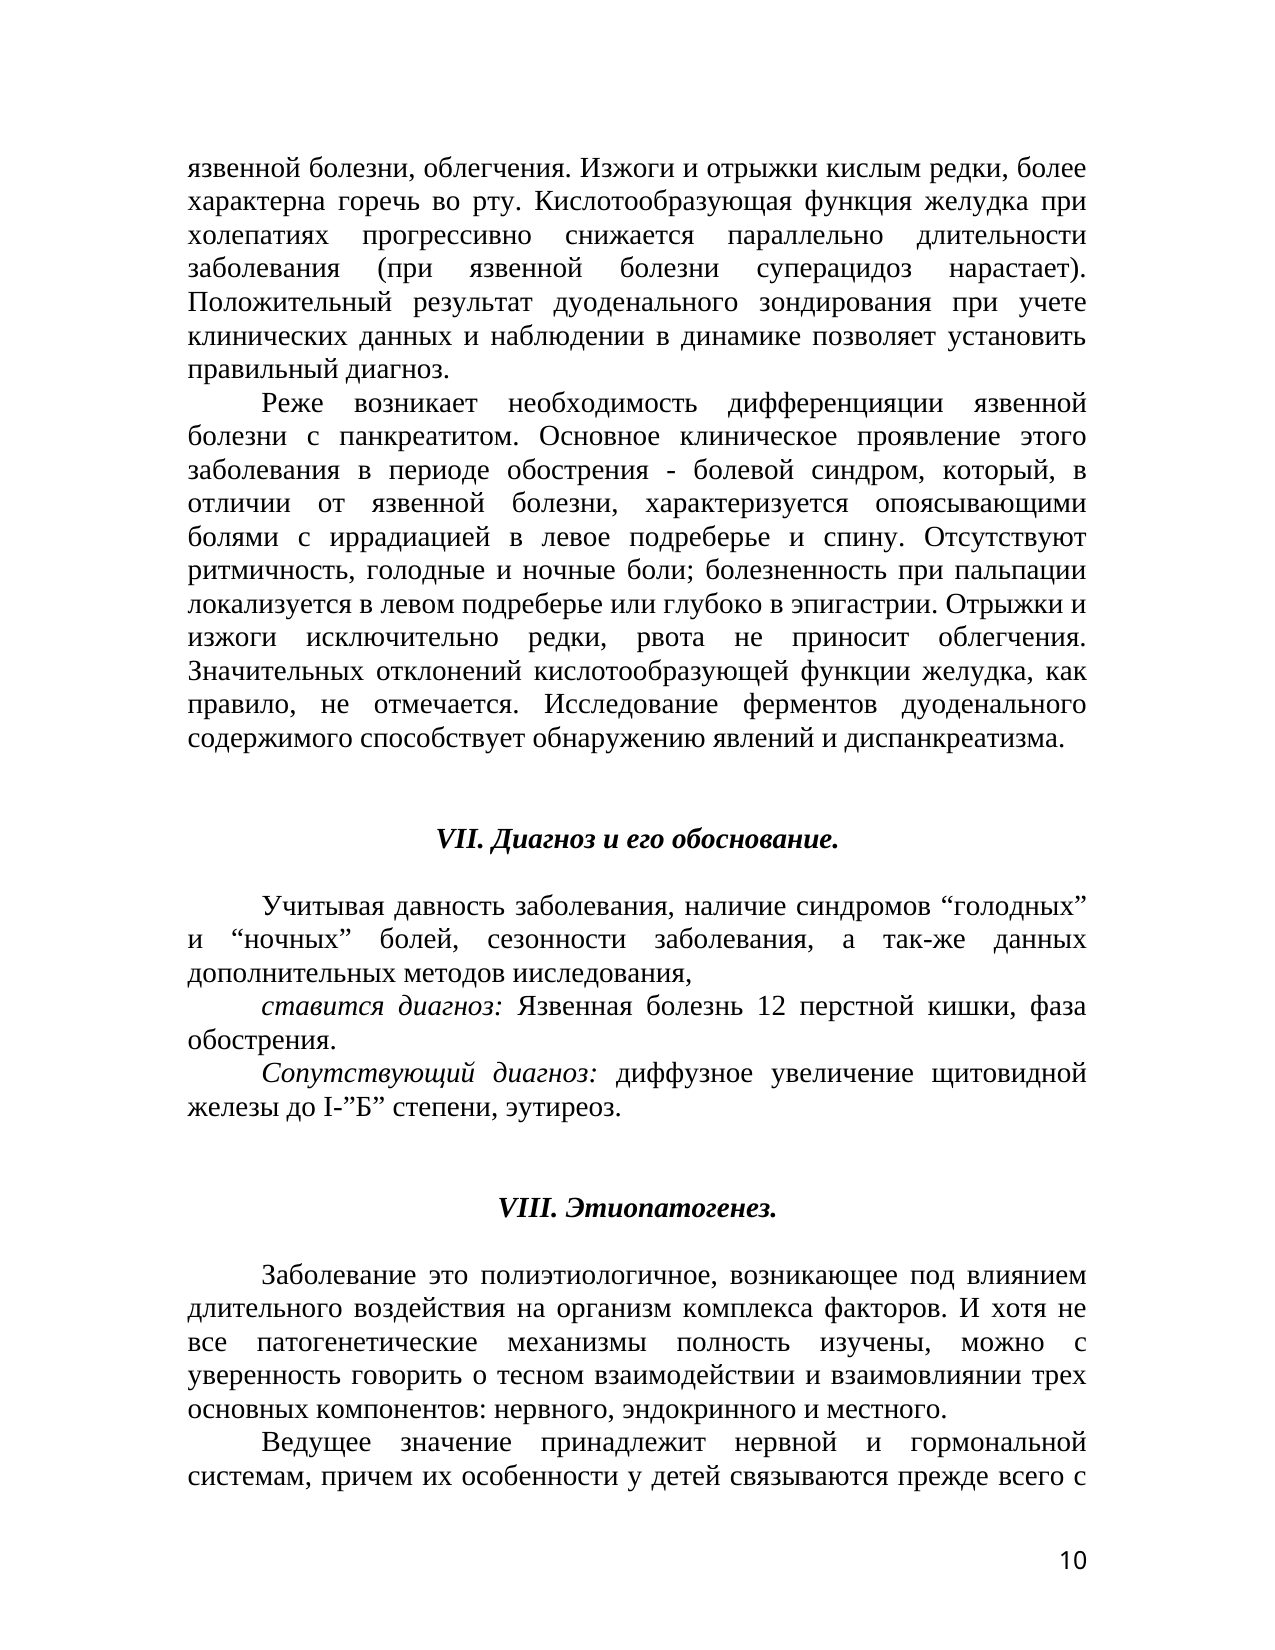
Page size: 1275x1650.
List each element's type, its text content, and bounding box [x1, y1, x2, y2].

text Учитывая давность заболевания, наличие синдромов “голодных” и “ночных” болей, сезонности заболевания, а так-же данных дополнительных методов ииследования, [187, 888, 1087, 988]
text VII. Диагноз и его обоснование. [187, 821, 1087, 854]
text VIII. Этиопатогенез. [187, 1190, 1087, 1223]
text ставится диагноз: Язвенная болезнь 12 перстной кишки, фаза обострения. [187, 988, 1087, 1056]
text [187, 150, 1087, 385]
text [187, 1424, 1087, 1492]
text Заболевание это полиэтиологичное, возникающее под влиянием длительного воздействия на организм комплекса факторов. И хотя не все патогенетические механизмы полность изучены, можно с уверенность говорить о тесном взаимодействии и взаимовлиянии трех основных компонентов: нервного, эндокринного и местного. [187, 1257, 1087, 1424]
text Сопутствующий диагноз: диффузное увеличение щитовидной железы до I-”Б” степени, эутиреоз. [187, 1056, 1087, 1123]
text Реже возникает необходимость дифференцияции язвенной болезни с панкреатитом. Основное клиническое проявление этого заболевания в периоде обострения - болевой синдром, который, в отличии от язвенной болезни, характеризуется опоясывающими болями с иррадиацией в левое подреберье и спину. Отсутствуют ритмичность, голодные и ночные боли; болезненность при пальпации локализуется в левом подреберье или глубоко в эпигастрии. Отрыжки и изжоги исключительно редки, рвота не приносит облегчения. Значительных отклонений кислотообразующей функции желудка, как правило, не отмечается. Исследование ферментов дуоденального содержимого способствует обнаружению явлений и диспанкреатизма. [187, 385, 1087, 754]
